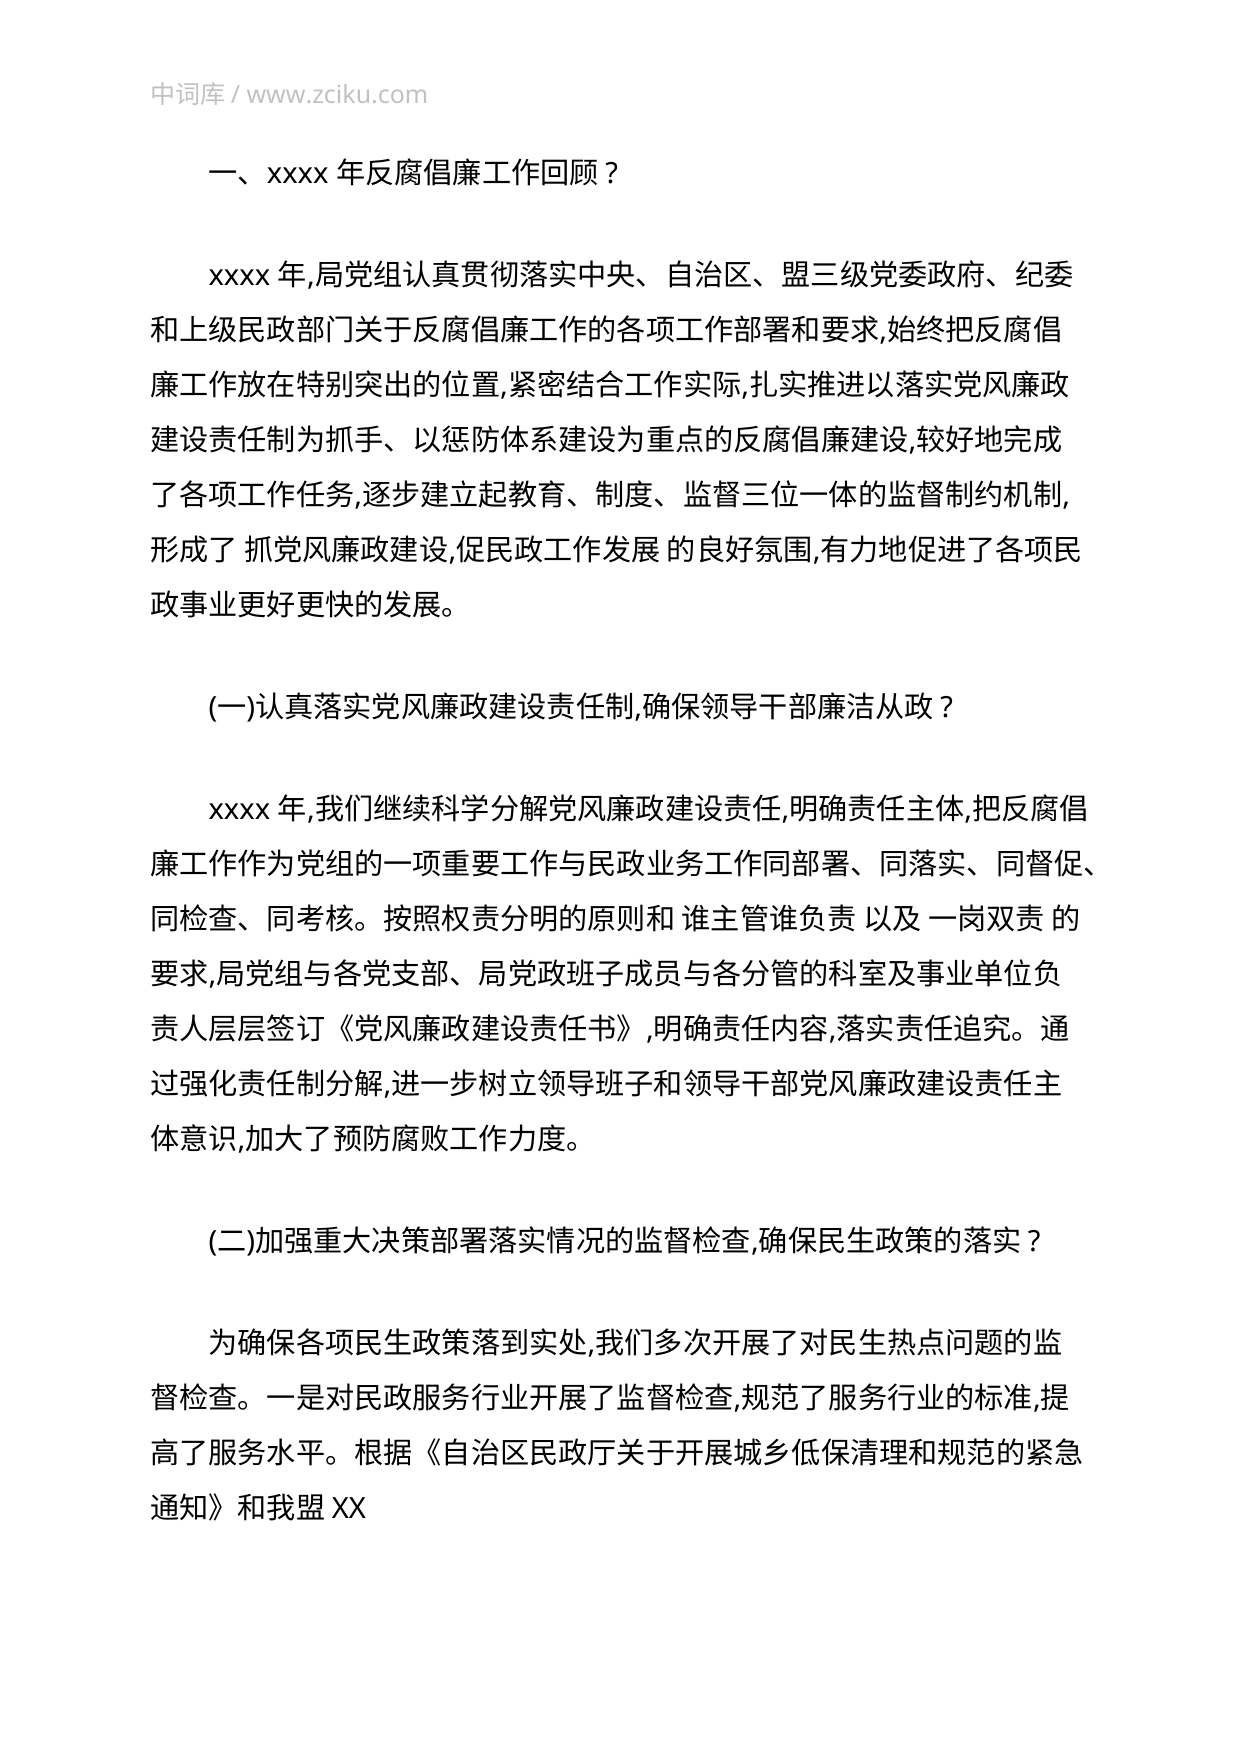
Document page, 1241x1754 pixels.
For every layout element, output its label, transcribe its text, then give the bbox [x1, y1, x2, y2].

text 一、xxxx 年反腐倡廉工作回顾 ? [150, 150, 1090, 192]
text xxxx 年,我们继续科学分解党风廉政建设责任,明确责任主体,把反腐倡廉工作作为党组的一项重要工作与民政业务工作同部署、同落实、同督促、同检查、同考核。按照权责分明的原则和 谁主管谁负责 以及 一岗双责 的要求,局党组与各党支部、局党政班子成员与各分管的科室及事业单位负责人层层签订《党风廉政建设责任书》,明确责任内容,落实责任追究。通过强化责任制分解,进一步树立领导班子和领导干部党风廉政建设责任主体意识,加大了预防腐败工作力度。 [150, 786, 1090, 1158]
text xxxx 年,局党组认真贯彻落实中央、自治区、盟三级党委政府、纪委和上级民政部门关于反腐倡廉工作的各项工作部署和要求,始终把反腐倡廉工作放在特别突出的位置,紧密结合工作实际,扎实推进以落实党风廉政建设责任制为抓手、以惩防体系建设为重点的反腐倡廉建设,较好地完成了各项工作任务,逐步建立起教育、制度、监督三位一体的监督制约机制,形成了 抓党风廉政建设,促民政工作发展 的良好氛围,有力地促进了各项民政事业更好更快的发展。 [150, 252, 1090, 624]
text (二)加强重大决策部署落实情况的监督检查,确保民生政策的落实 ? [150, 1217, 1090, 1260]
text (一)认真落实党风廉政建设责任制,确保领导干部廉洁从政 ? [150, 684, 1090, 726]
text 为确保各项民生政策落到实处,我们多次开展了对民生热点问题的监督检查。一是对民政服务行业开展了监督检查,规范了服务行业的标准,提高了服务水平。根据《自治区民政厅关于开展城乡低保清理和规范的紧急通知》和我盟 XX [150, 1319, 1090, 1527]
